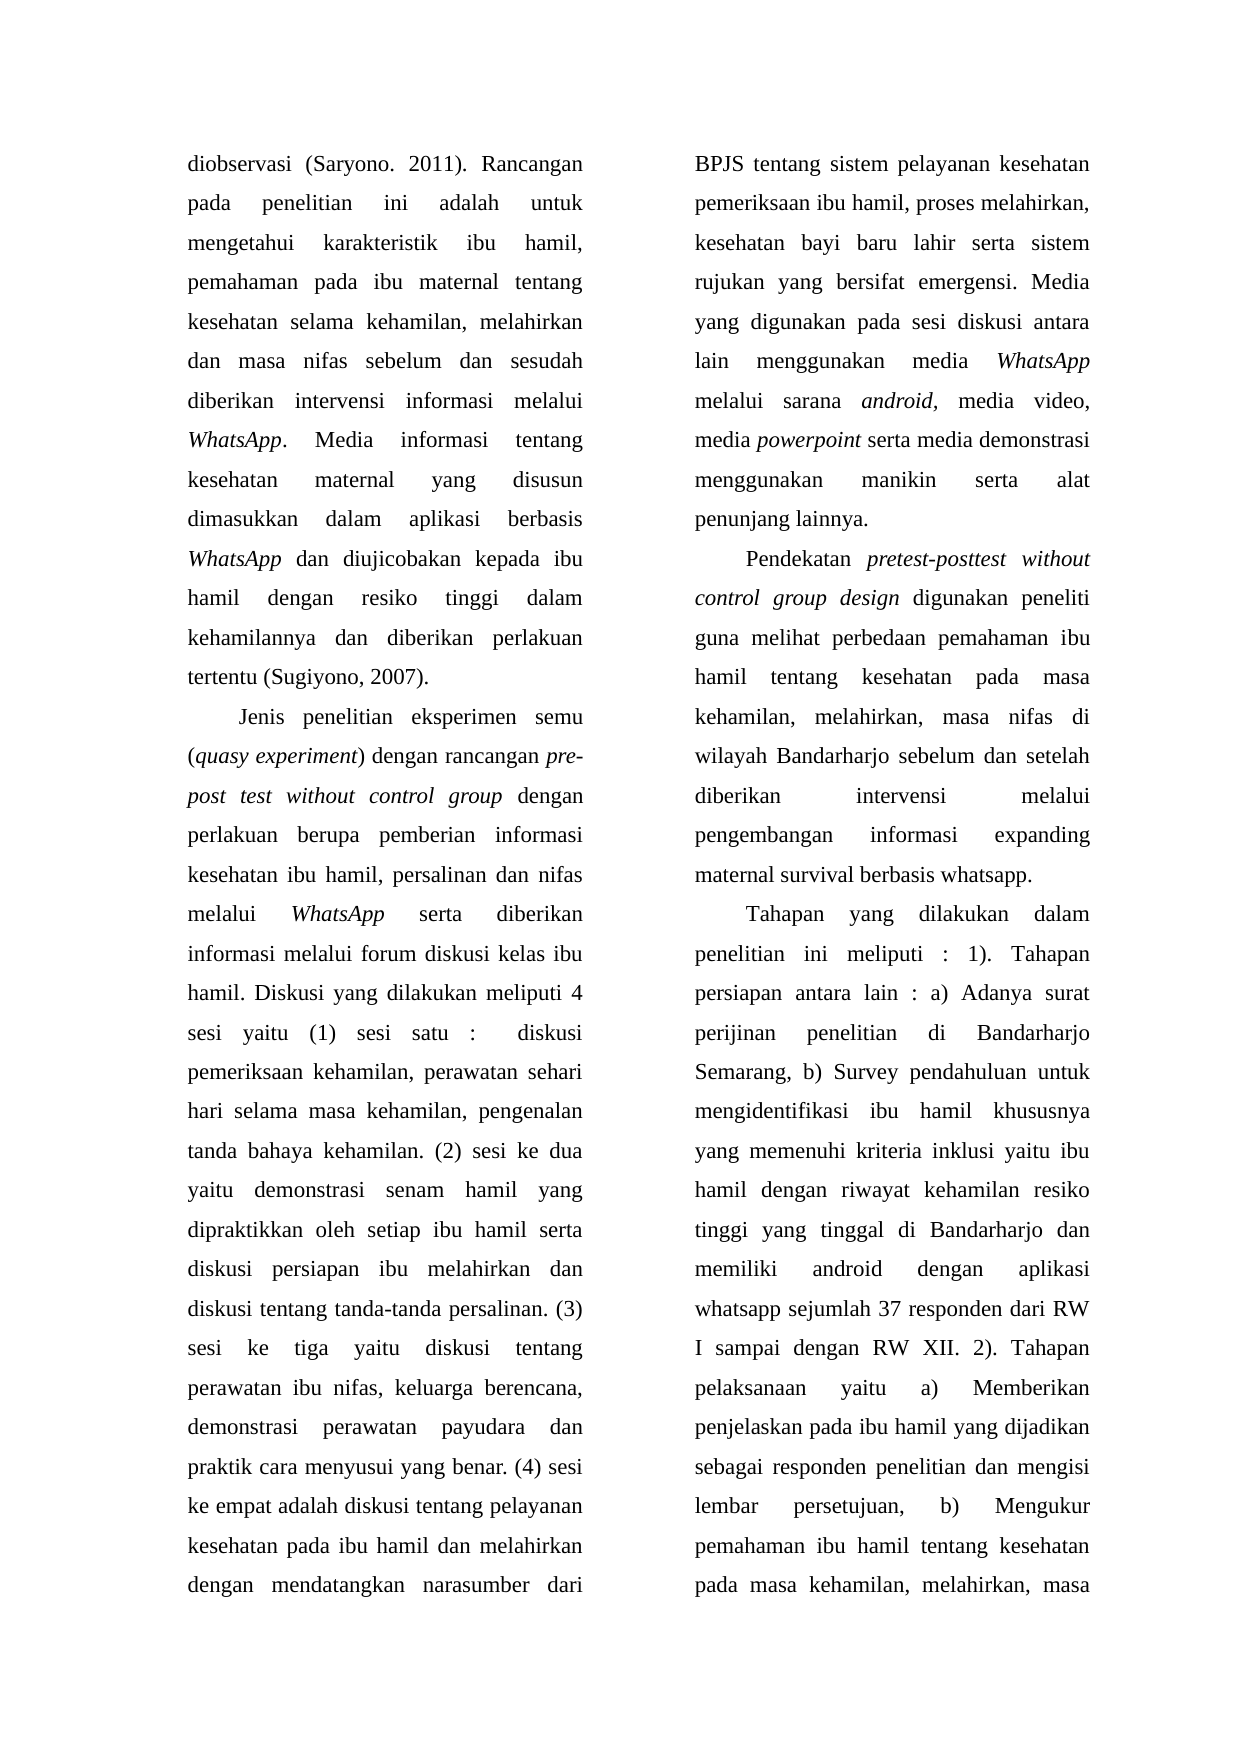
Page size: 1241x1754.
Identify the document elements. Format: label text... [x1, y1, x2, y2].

list Jenis penelitian eksperimen semu (quasy experiment) dengan rancangan pre-post test without control group dengan perlakuan berupa pemberian informasi kesehatan ibu hamil, persalinan dan nifas melalui WhatsApp serta diberikan informasi melalui forum diskusi kelas ibu hamil. Diskusi yang dilakukan meliputi 4 sesi yaitu (1) sesi satu : diskusi pemeriksaan kehamilan, perawatan sehari hari selama masa kehamilan, pengenalan tanda bahaya kehamilan. (2) sesi ke dua yaitu demonstrasi senam hamil yang dipraktikkan oleh setiap ibu hamil serta diskusi persiapan ibu melahirkan dan diskusi tentang tanda-tanda persalinan. (3) sesi ke tiga yaitu diskusi tentang perawatan ibu nifas, keluarga berencana, demonstrasi perawatan payudara dan praktik cara menyusui yang benar. (4) sesi ke empat adalah diskusi tentang pelayanan kesehatan pada ibu hamil dan melahirkan dengan mendatangkan narasumber dari BPJS tentang sistem pelayanan kesehatan pemeriksaan ibu hamil, proses melahirkan, kesehatan bayi baru lahir serta sistem rujukan yang bersifat emergensi. Media yang digunakan pada sesi diskusi antara lain menggunakan media WhatsApp melalui sarana android, media video, media powerpoint serta media demonstrasi menggunakan manikin serta alat penunjang lainnya. [187, 703, 583, 1598]
list Jenis penelitian eksperimen semu (quasy experiment) dengan rancangan pre-post test without control group dengan perlakuan berupa pemberian informasi kesehatan ibu hamil, persalinan dan nifas melalui WhatsApp serta diberikan informasi melalui forum diskusi kelas ibu hamil. Diskusi yang dilakukan meliputi 4 sesi yaitu (1) sesi satu : diskusi pemeriksaan kehamilan, perawatan sehari hari selama masa kehamilan, pengenalan tanda bahaya kehamilan. (2) sesi ke dua yaitu demonstrasi senam hamil yang dipraktikkan oleh setiap ibu hamil serta diskusi persiapan ibu melahirkan dan diskusi tentang tanda-tanda persalinan. (3) sesi ke tiga yaitu diskusi tentang perawatan ibu nifas, keluarga berencana, demonstrasi perawatan payudara dan praktik cara menyusui yang benar. (4) sesi ke empat adalah diskusi tentang pelayanan kesehatan pada ibu hamil dan melahirkan dengan mendatangkan narasumber dari BPJS tentang sistem pelayanan kesehatan pemeriksaan ibu hamil, proses melahirkan, kesehatan bayi baru lahir serta sistem rujukan yang bersifat emergensi. Media yang digunakan pada sesi diskusi antara lain menggunakan media WhatsApp melalui sarana android, media video, media powerpoint serta media demonstrasi menggunakan manikin serta alat penunjang lainnya. [694, 150, 1090, 532]
list Pendekatan pretest-posttest without control group design digunakan peneliti guna melihat perbedaan pemahaman ibu hamil tentang kesehatan pada masa kehamilan, melahirkan, masa nifas di wilayah Bandarharjo sebelum dan setelah diberikan intervensi melalui pengembangan informasi expanding maternal survival berbasis whatsapp. [694, 545, 1090, 887]
